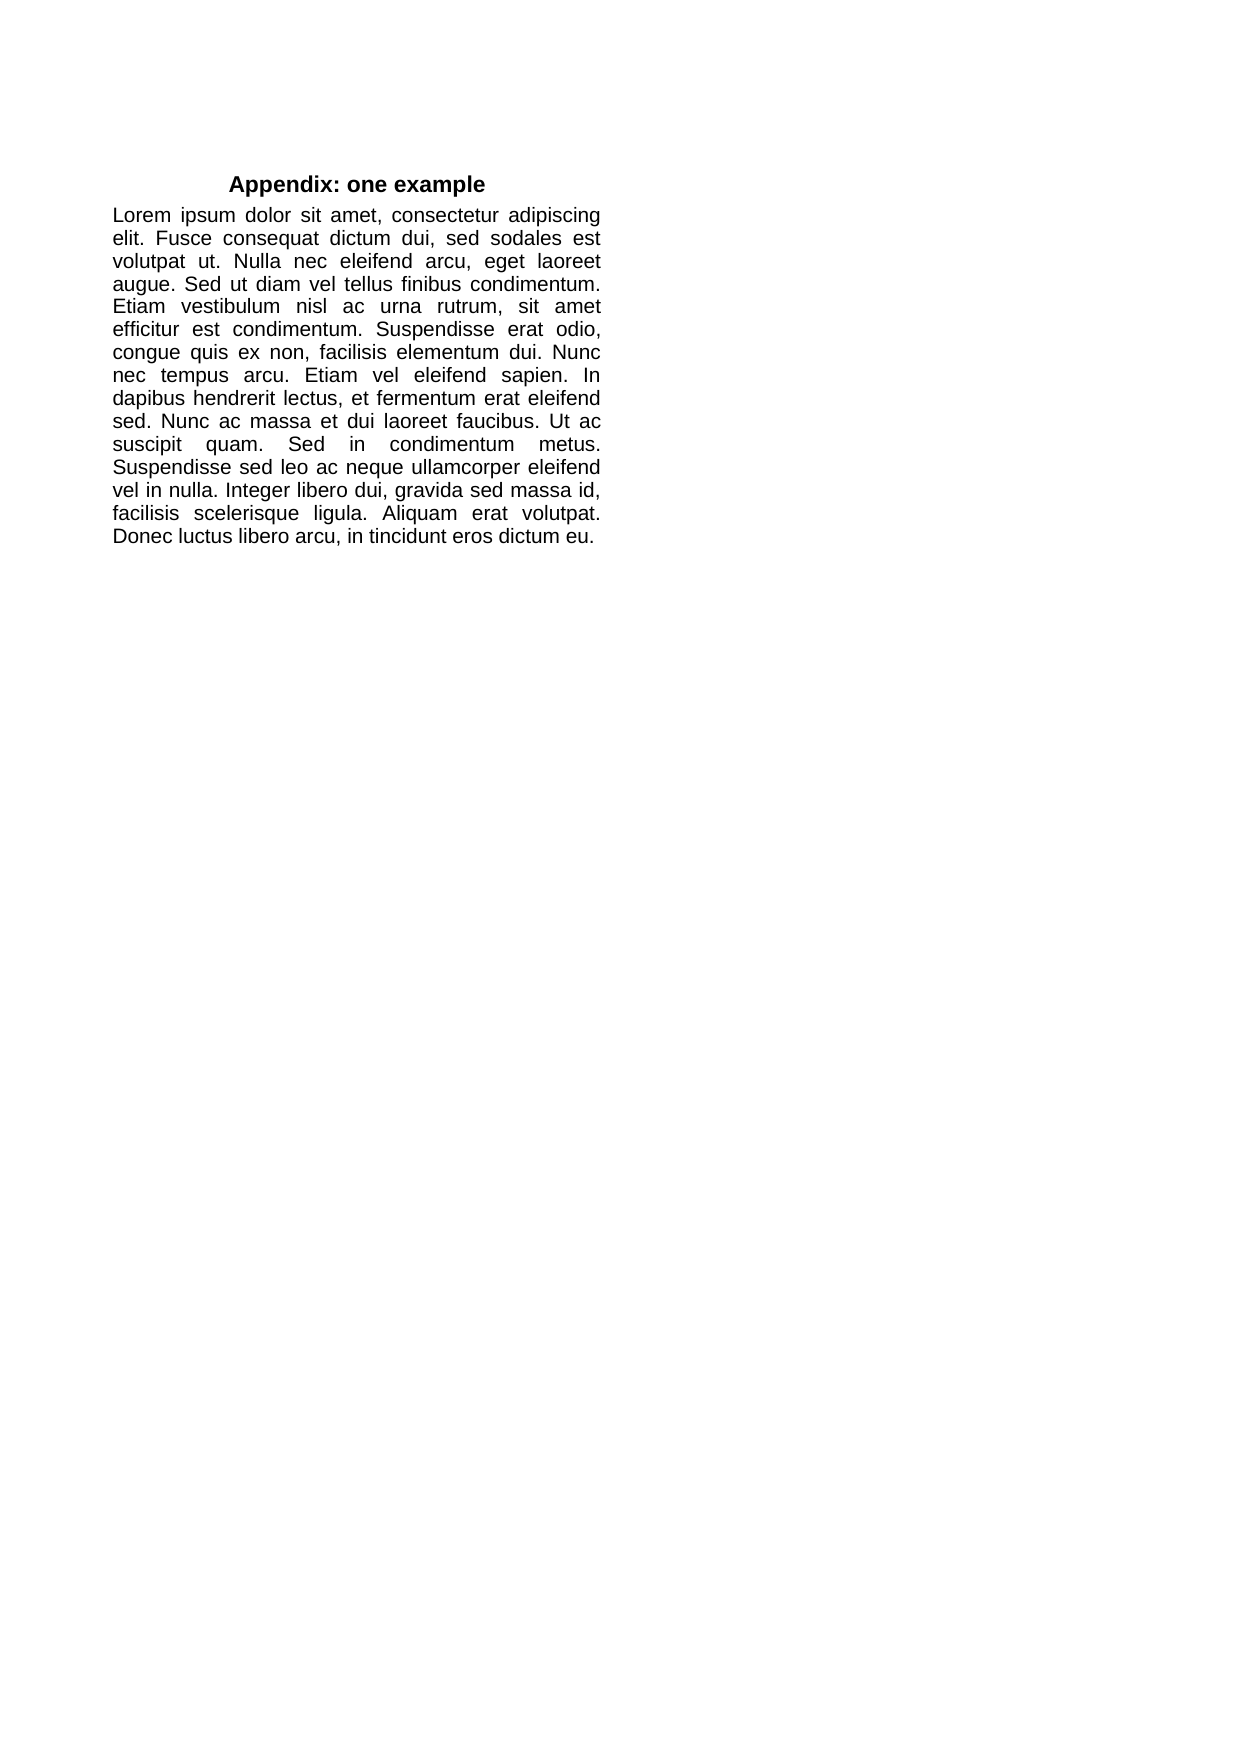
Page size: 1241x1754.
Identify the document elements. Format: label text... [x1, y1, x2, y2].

text Lorem ipsum dolor sit amet, consectetur adipiscing elit. Fusce consequat dictum dui, sed sodales est volutpat ut. Nulla nec eleifend arcu, eget laoreet augue. Sed ut diam vel tellus finibus condimentum. Etiam vestibulum nisl ac urna rutrum, sit amet efficitur est condimentum. Suspendisse erat odio, congue quis ex non, facilisis elementum dui. Nunc nec tempus arcu. Etiam vel eleifend sapien. In dapibus hendrerit lectus, et fermentum erat eleifend sed. Nunc ac massa et dui laoreet faucibus. Ut ac suscipit quam. Sed in condimentum metus. Suspendisse sed leo ac neque ullamcorper eleifend vel in nulla. Integer libero dui, gravida sed massa id, facilisis scelerisque ligula. Aliquam erat volutpat. Donec luctus libero arcu, in tincidunt eros dictum eu. [112, 204, 601, 548]
subtitle Appendix: one example [112, 173, 601, 198]
